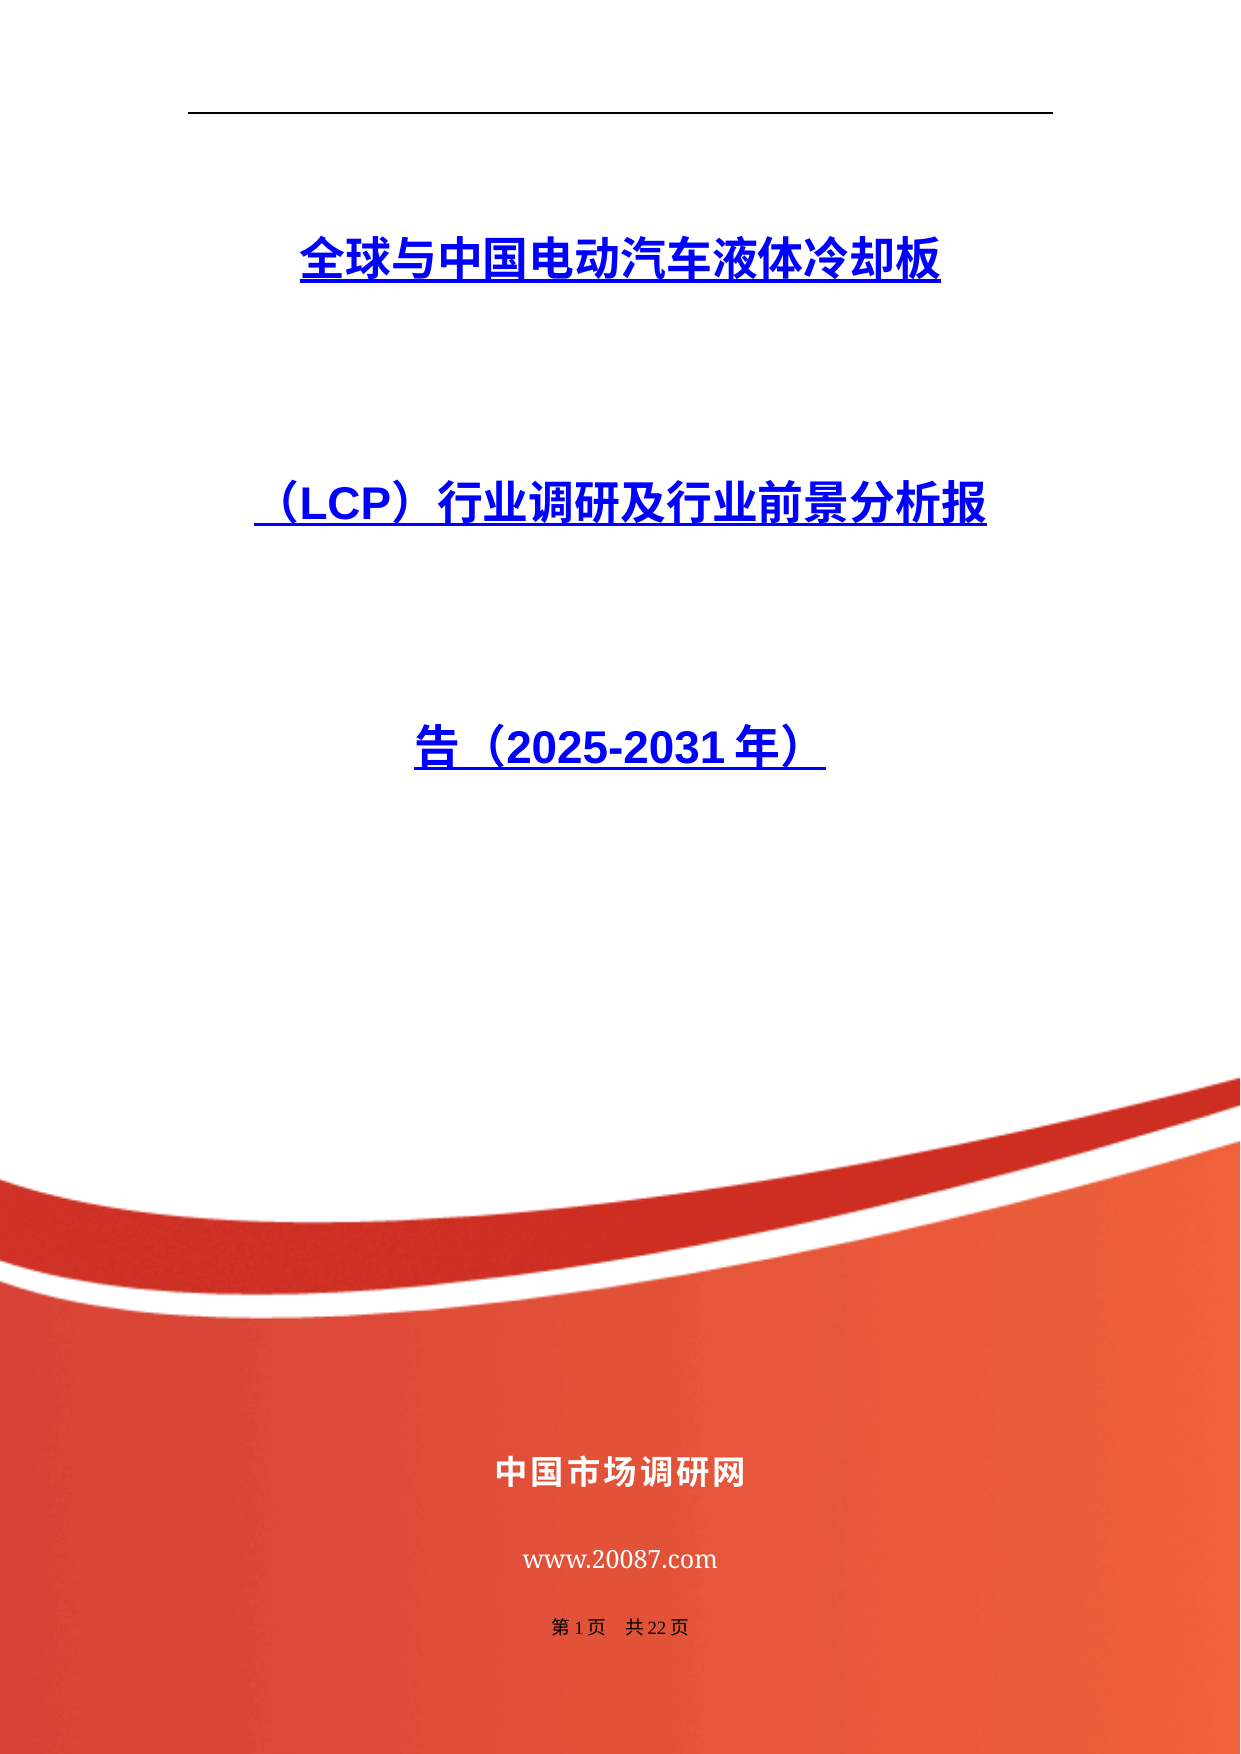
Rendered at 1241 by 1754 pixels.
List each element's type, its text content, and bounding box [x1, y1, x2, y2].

text www.20087.com [187, 1526, 1053, 1591]
table_header 全球与中国电动汽车液体冷却板（LCP）行业调研及行业前景分析报告（2025-2031年） [188, 207, 1053, 871]
picture [0, 1006, 1241, 1754]
subtitle 中国市场调研网 [187, 1437, 1053, 1502]
